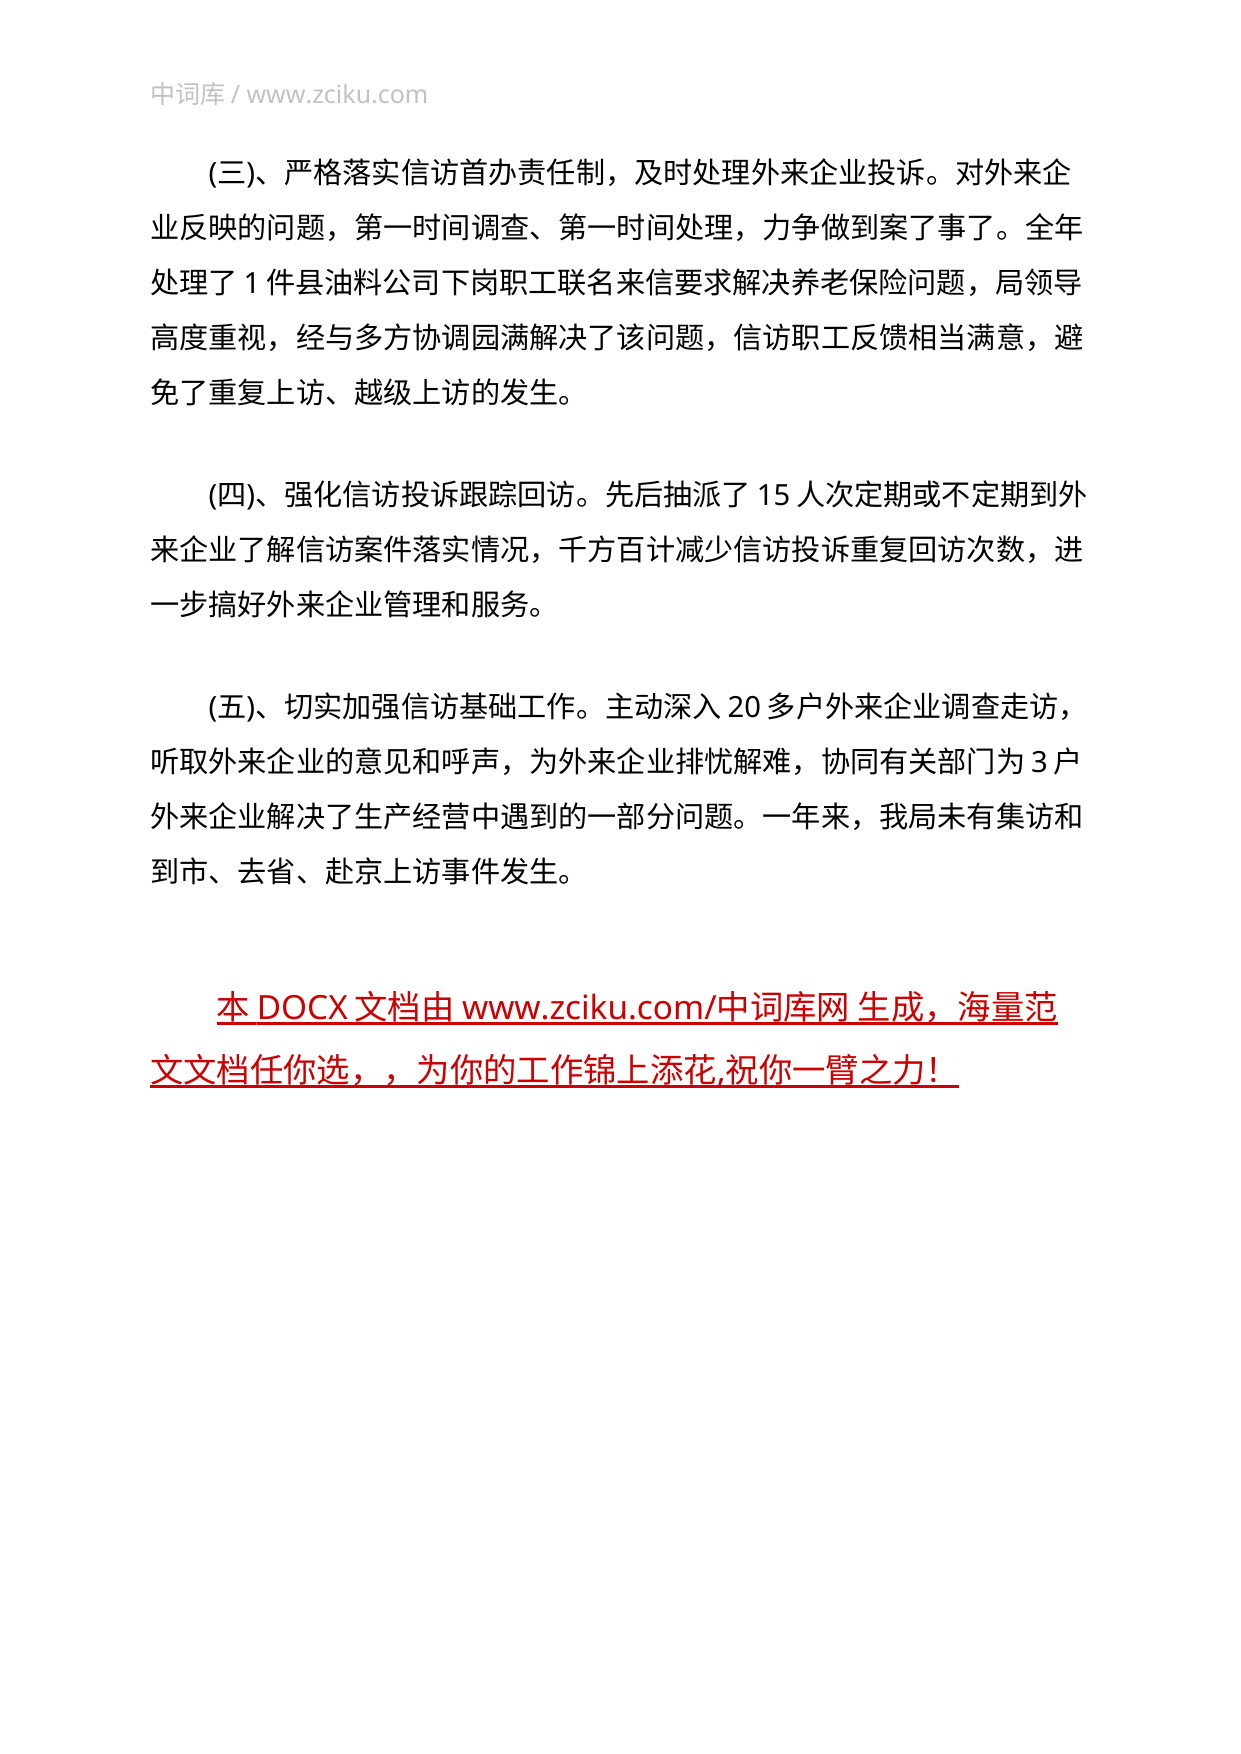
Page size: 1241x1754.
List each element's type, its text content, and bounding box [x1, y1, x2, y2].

text 本DOCX文档由 www.zciku.com/中词库网 生成，海量范文文档任你选，，为你的工作锦上添花,祝你一臂之力！ [150, 981, 1090, 1092]
text (四)、强化信访投诉跟踪回访。先后抽派了15人次定期或不定期到外来企业了解信访案件落实情况，千方百计减少信访投诉重复回访次数，进一步搞好外来企业管理和服务。 [150, 472, 1090, 624]
text (三)、严格落实信访首办责任制，及时处理外来企业投诉。对外来企业反映的问题，第一时间调查、第一时间处理，力争做到案了事了。全年处理了1件县油料公司下岗职工联名来信要求解决养老保险问题，局领导高度重视，经与多方协调园满解决了该问题，信访职工反馈相当满意，避免了重复上访、越级上访的发生。 [150, 150, 1090, 412]
text (五)、切实加强信访基础工作。主动深入20多户外来企业调查走访，听取外来企业的意见和呼声，为外来企业排忧解难，协同有关部门为3户外来企业解决了生产经营中遇到的一部分问题。一年来，我局未有集访和到市、去省、赴京上访事件发生。 [150, 683, 1090, 890]
